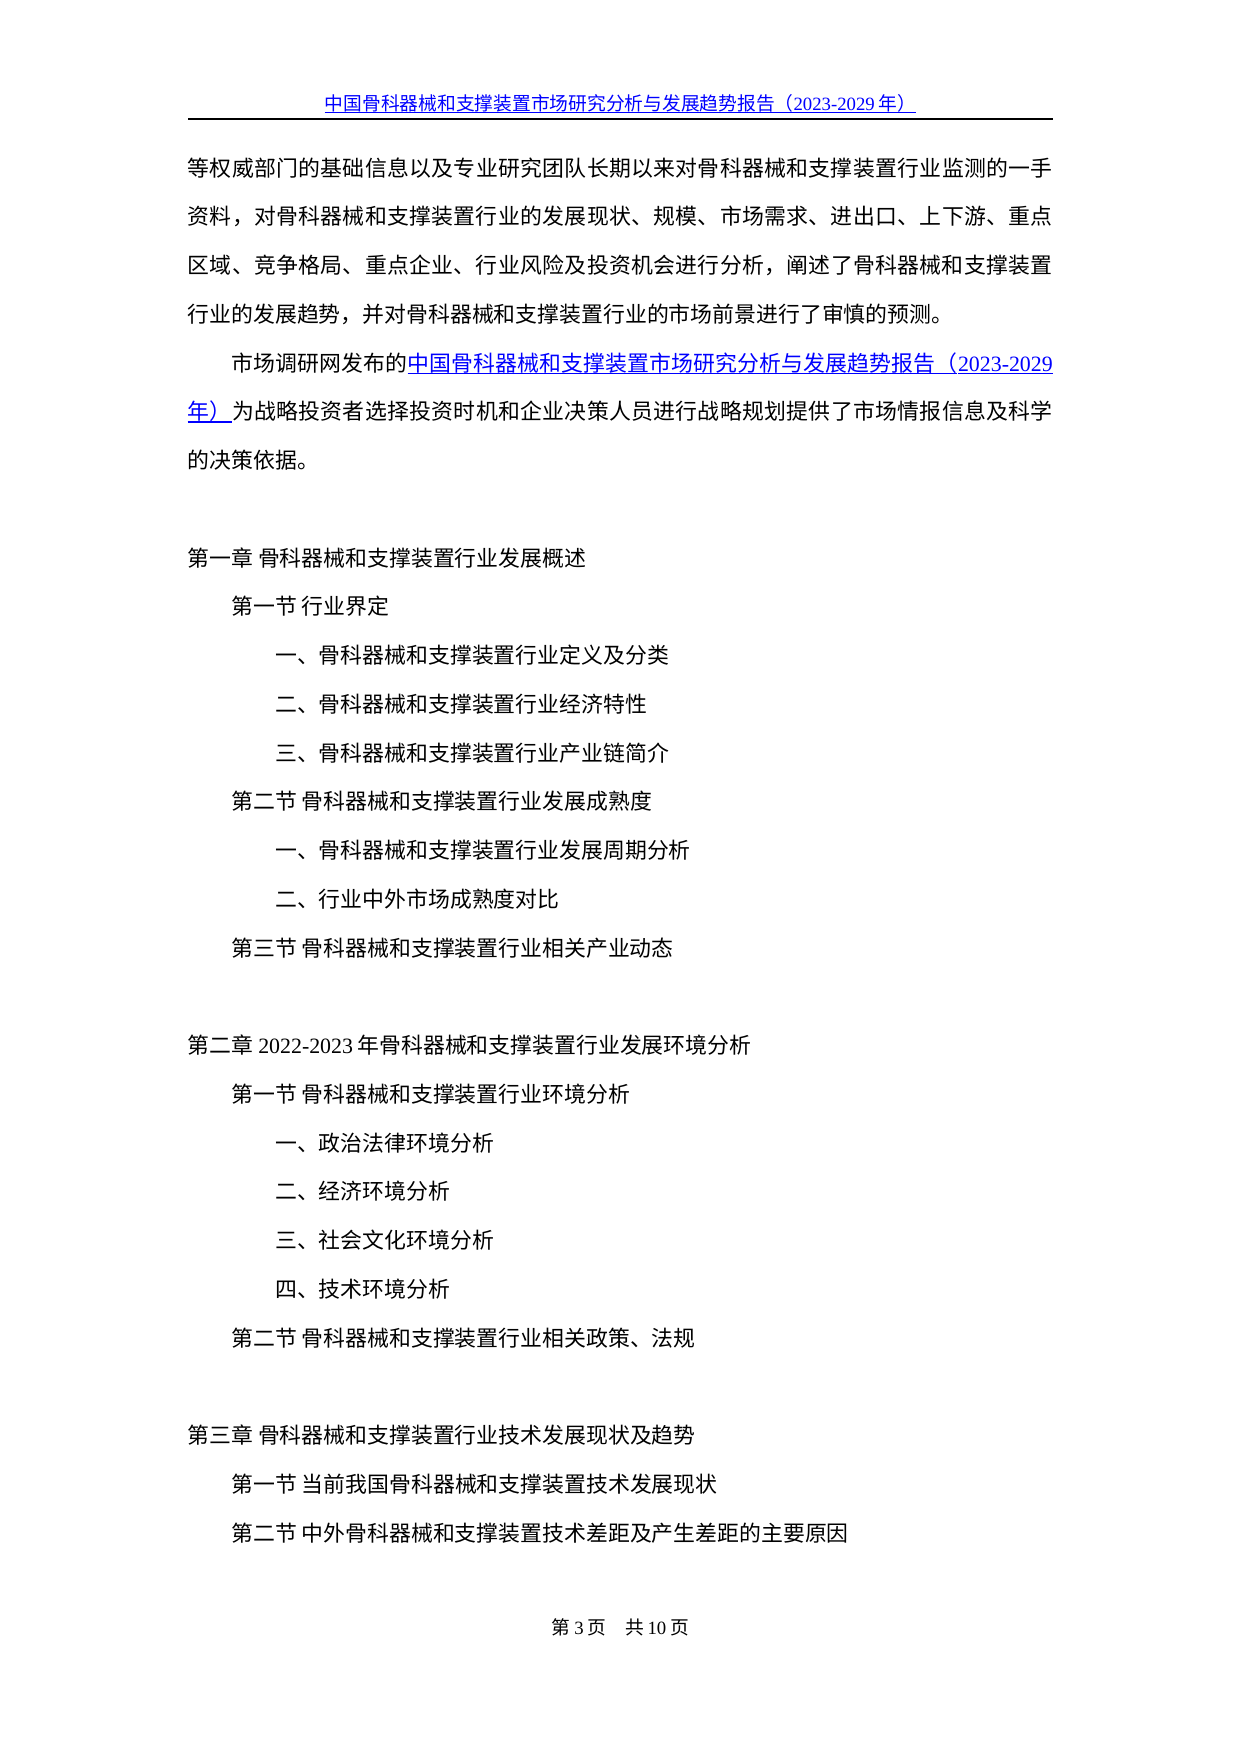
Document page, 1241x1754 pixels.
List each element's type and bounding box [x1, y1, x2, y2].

text [187, 150, 1053, 1548]
